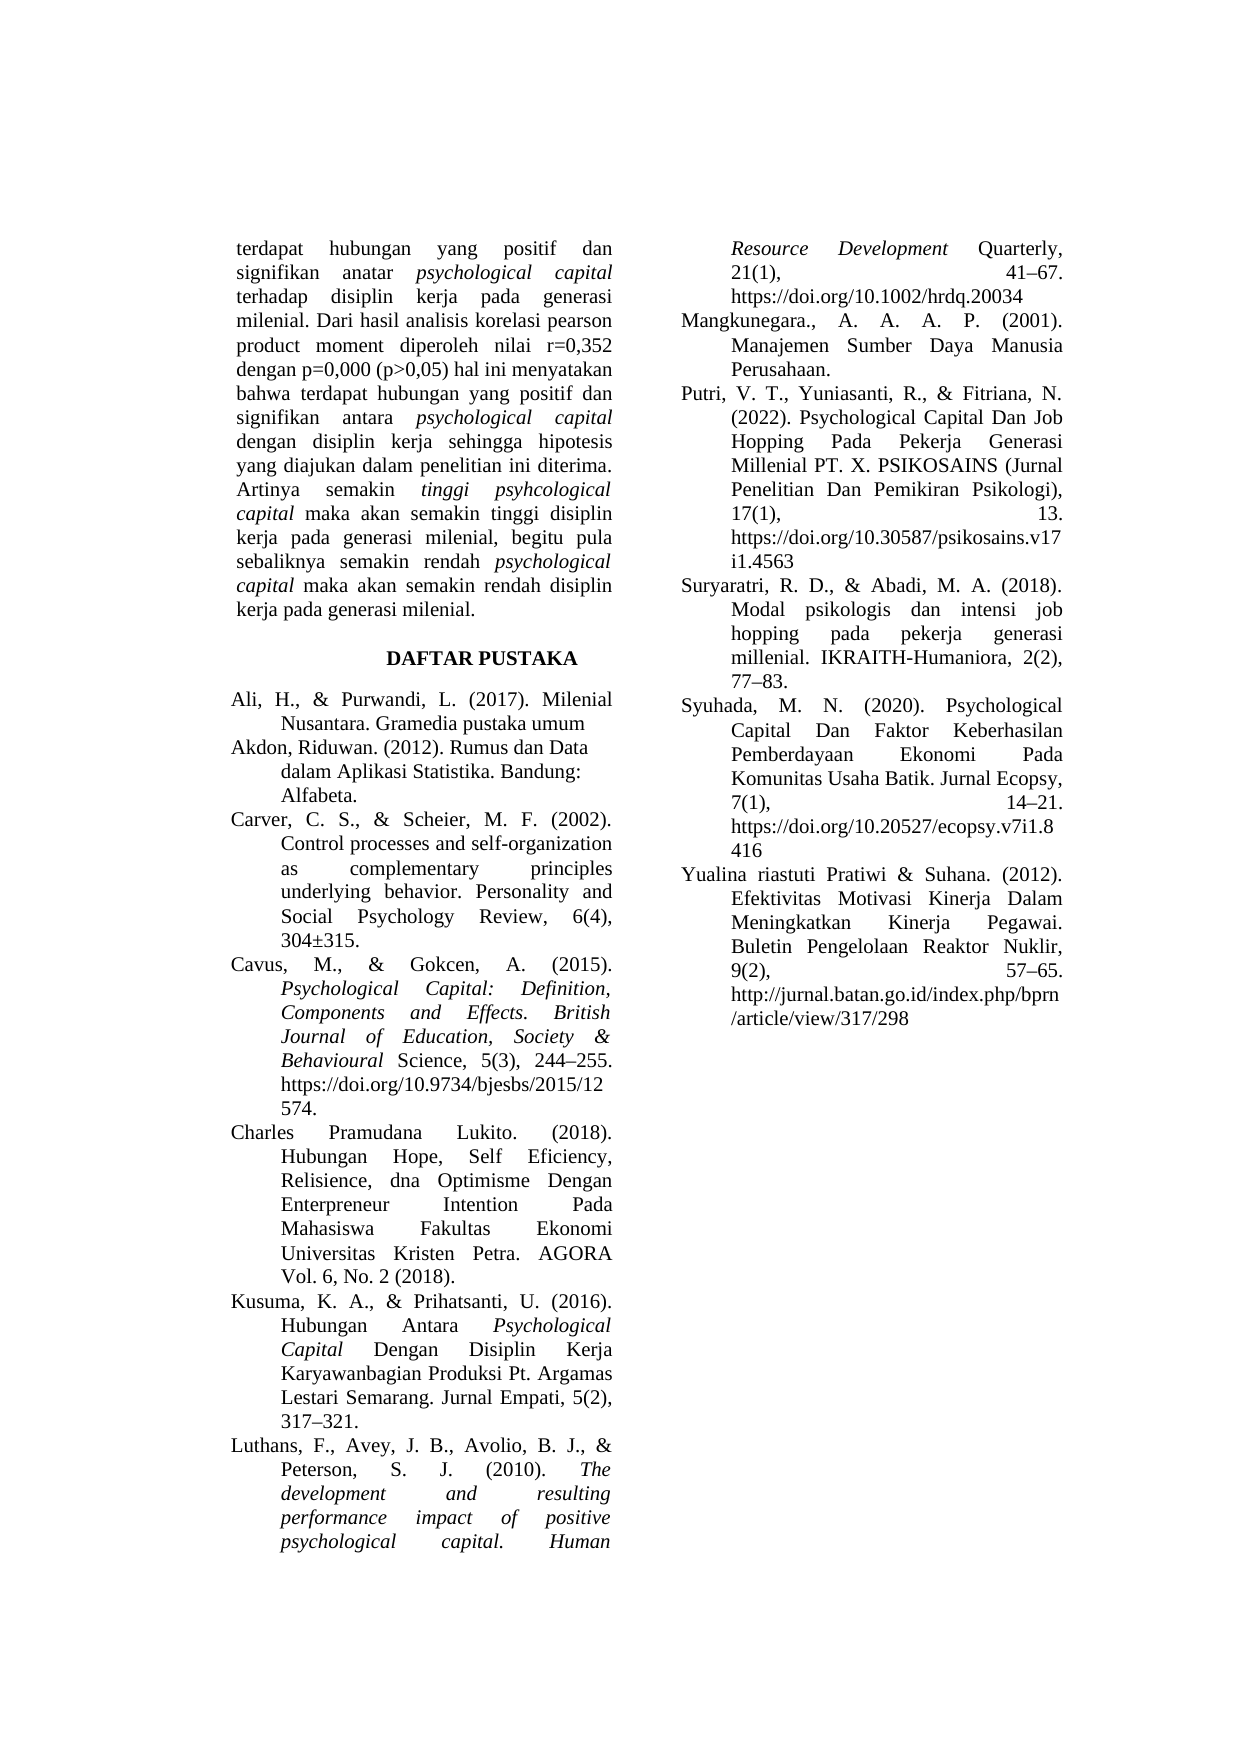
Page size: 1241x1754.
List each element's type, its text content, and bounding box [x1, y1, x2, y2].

text Ali, H., & Purwandi, L. (2017). Milenial Nusantara. Gramedia pustaka umum [231, 687, 613, 735]
text Kusuma, K. A., & Prihatsanti, U. (2016). Hubungan Antara Psychological Capital Dengan Disiplin Kerja Karyawanbagian Produksi Pt. Argamas Lestari Semarang. Jurnal Empati, 5(2), 317–321. [231, 1288, 613, 1433]
text DAFTAR PUSTAKA [311, 646, 613, 670]
text Charles Pramudana Lukito. (2018). Hubungan Hope, Self Eficiency, Relisience, dna Optimisme Dengan Enterpreneur Intention Pada Mahasiswa Fakultas Ekonomi Universitas Kristen Petra. AGORA Vol. 6, No. 2 (2018). [231, 1120, 613, 1288]
text Mangkunegara., A. A. A. P. (2001). Manajemen Sumber Daya Manusia Perusahaan. [681, 308, 1063, 381]
text Putri, V. T., Yuniasanti, R., & Fitriana, N. (2022). Psychological Capital Dan Job Hopping Pada Pekerja Generasi Millenial PT. X. PSIKOSAINS (Jurnal Penelitian Dan Pemikiran Psikologi), 17(1), 13. https://doi.org/10.30587/psikosains.v17i1.4563 [681, 381, 1063, 573]
text Suryaratri, R. D., & Abadi, M. A. (2018). Modal psikologis dan intensi job hopping pada pekerja generasi millenial. IKRAITH-Humaniora, 2(2), 77–83. [681, 573, 1063, 693]
text Yualina riastuti Pratiwi & Suhana. (2012). Efektivitas Motivasi Kinerja Dalam Meningkatkan Kinerja Pegawai. Buletin Pengelolaan Reaktor Nuklir, 9(2), 57–65. http://jurnal.batan.go.id/index.php/bprn/article/view/317/298 [681, 862, 1063, 1030]
text Syuhada, M. N. (2020). Psychological Capital Dan Faktor Keberhasilan Pemberdayaan Ekonomi Pada Komunitas Usaha Batik. Jurnal Ecopsy, 7(1), 14–21. https://doi.org/10.20527/ecopsy.v7i1.8416 [681, 693, 1063, 862]
text Cavus, M., & Gokcen, A. (2015). Psychological Capital: Definition, Components and Effects. British Journal of Education, Society & Behavioural Science, 5(3), 244–255. https://doi.org/10.9734/bjesbs/2015/12574. [231, 952, 613, 1120]
text Carver, C. S., & Scheier, M. F. (2002). Control processes and self-organization as complementary principles underlying behavior. Personality and Social Psychology Review, 6(4), 304±315. [231, 807, 613, 952]
text Luthans, F., Avey, J. B., Avolio, B. J., & Peterson, S. J. (2010). The development and resulting performance impact of positive psychological capital. Human Resource Development Quarterly, 21(1), 41–67. https://doi.org/10.1002/hrdq.20034 [681, 236, 1063, 308]
text Akdon, Riduwan. (2012). Rumus dan Data dalam Aplikasi Statistika. Bandung: Alfabeta. [231, 735, 613, 807]
text Luthans, F., Avey, J. B., Avolio, B. J., & Peterson, S. J. (2010). The development and resulting performance impact of positive psychological capital. Human Resource Development Quarterly, 21(1), 41–67. https://doi.org/10.1002/hrdq.20034 [231, 1433, 613, 1553]
